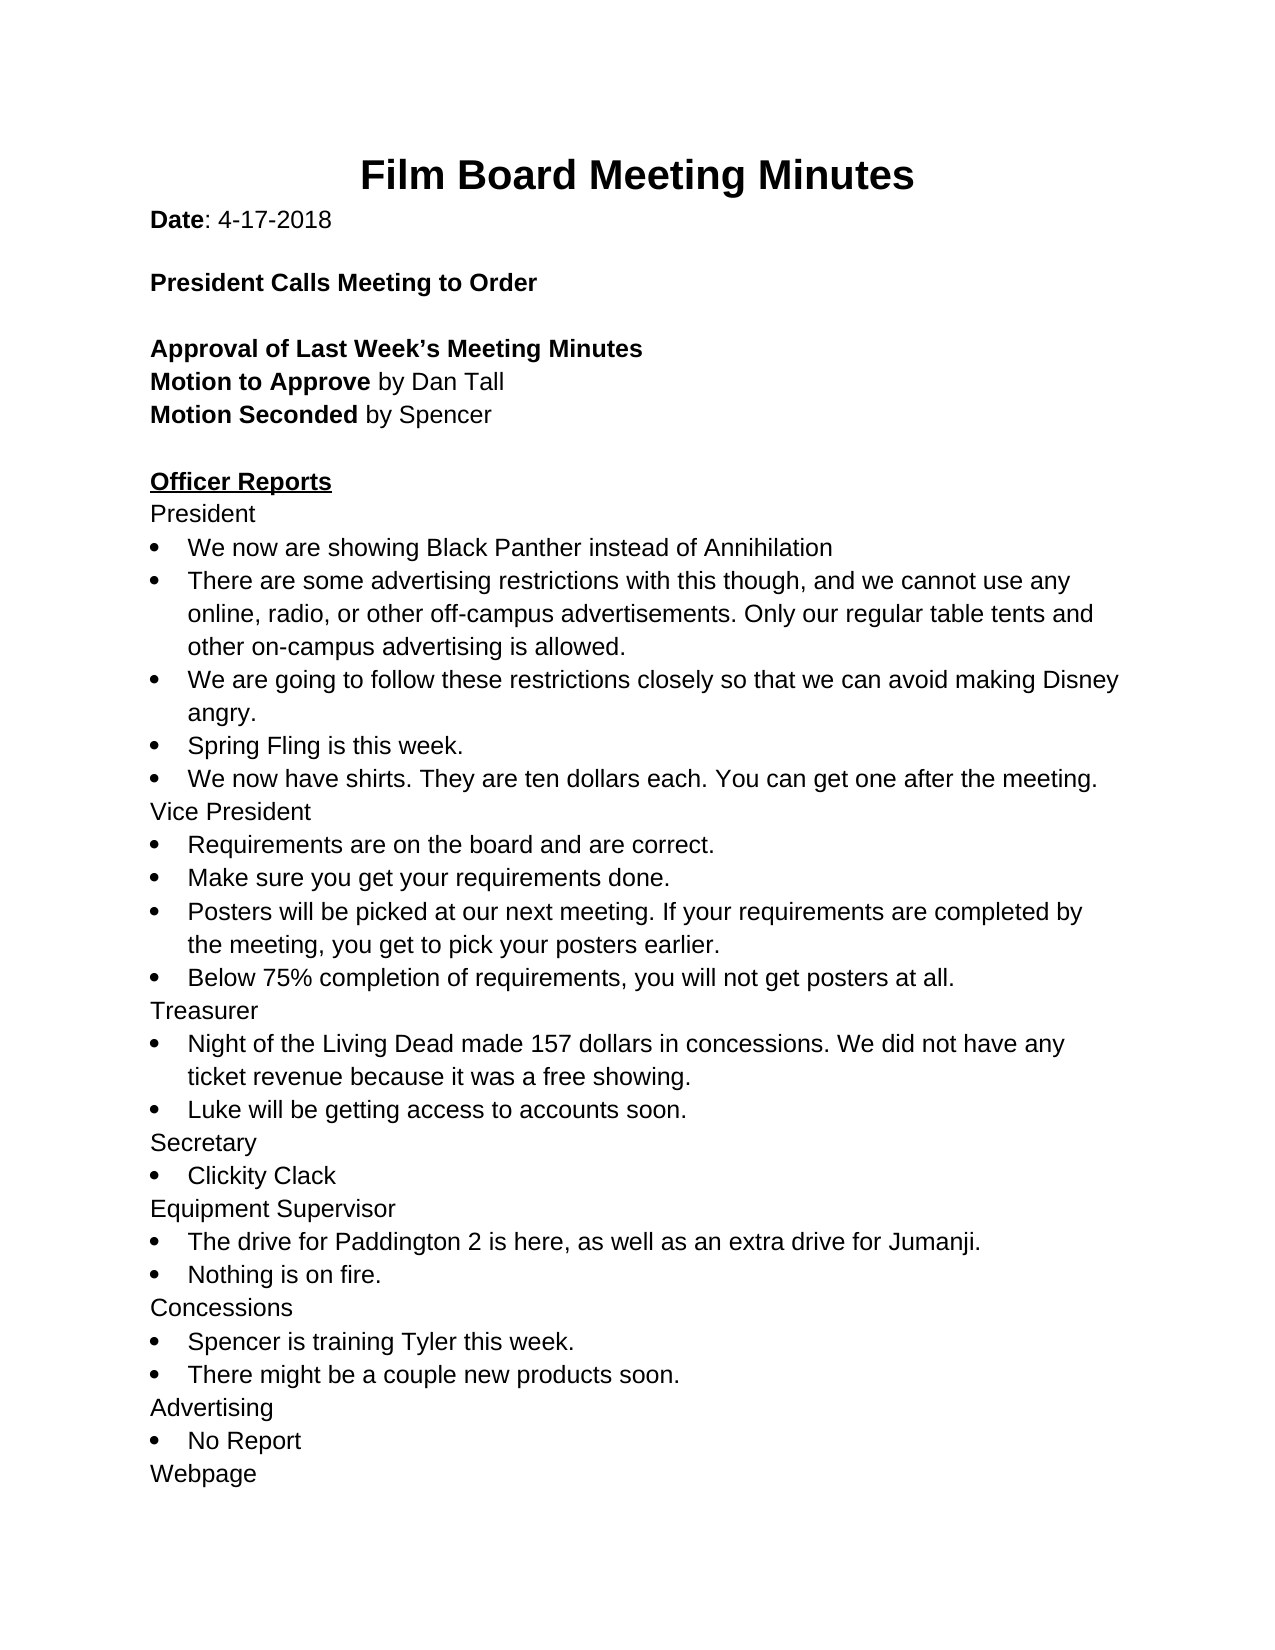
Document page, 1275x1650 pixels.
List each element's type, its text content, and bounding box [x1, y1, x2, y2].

list Requirements are on the board and are correct. [150, 830, 1125, 859]
list Clickity Clack [150, 1161, 1125, 1190]
text Secretary [150, 1128, 1125, 1157]
text Motion to Approve by Dan Tall [150, 367, 1125, 396]
list There might be a couple new products soon. [150, 1359, 1125, 1388]
list Make sure you get your requirements done. [150, 863, 1125, 892]
list The drive for Paddington 2 is here, as well as an extra drive for Jumanji. [150, 1227, 1125, 1256]
list No Report [150, 1426, 1125, 1454]
list There are some advertising restrictions with this though, and we cannot use any online, radio, or other off-campus advertisements. Only our regular table tents and other on-campus advertising is allowed. [150, 566, 1125, 661]
text President Calls Meeting to Order [150, 268, 1125, 297]
list Luke will be getting access to accounts soon. [150, 1095, 1125, 1124]
text Vice President [150, 797, 1125, 826]
list Spencer is training Tyler this week. [150, 1326, 1125, 1355]
text Webpage [150, 1459, 1125, 1488]
text Motion Seconded by Spencer [150, 400, 1125, 429]
list Nothing is on fire. [150, 1260, 1125, 1289]
text Film Board Meeting Minutes [150, 150, 1125, 198]
list Below 75% completion of requirements, you will not get posters at all. [150, 963, 1125, 991]
text President [150, 499, 1125, 528]
text Date: 4-17-2018 [150, 205, 1125, 234]
list We are going to follow these restrictions closely so that we can avoid making Disney angry. [150, 665, 1125, 727]
list We now have shirts. They are ten dollars each. You can get one after the meeting. [150, 764, 1125, 793]
text Approval of Last Week’s Meeting Minutes [150, 334, 1125, 363]
list Posters will be picked at our next meeting. If your requirements are completed by the meeting, you get to pick your posters earlier. [150, 896, 1125, 958]
list Night of the Living Dead made 157 dollars in concessions. We did not have any ticket revenue because it was a free showing. [150, 1029, 1125, 1091]
text Treasurer [150, 996, 1125, 1024]
list Spring Fling is this week. [150, 731, 1125, 760]
text Advertising [150, 1393, 1125, 1421]
list We now are showing Black Panther instead of Annihilation [150, 532, 1125, 561]
text Equipment Supervisor [150, 1194, 1125, 1223]
text Officer Reports [150, 466, 1125, 495]
text Concessions [150, 1293, 1125, 1322]
